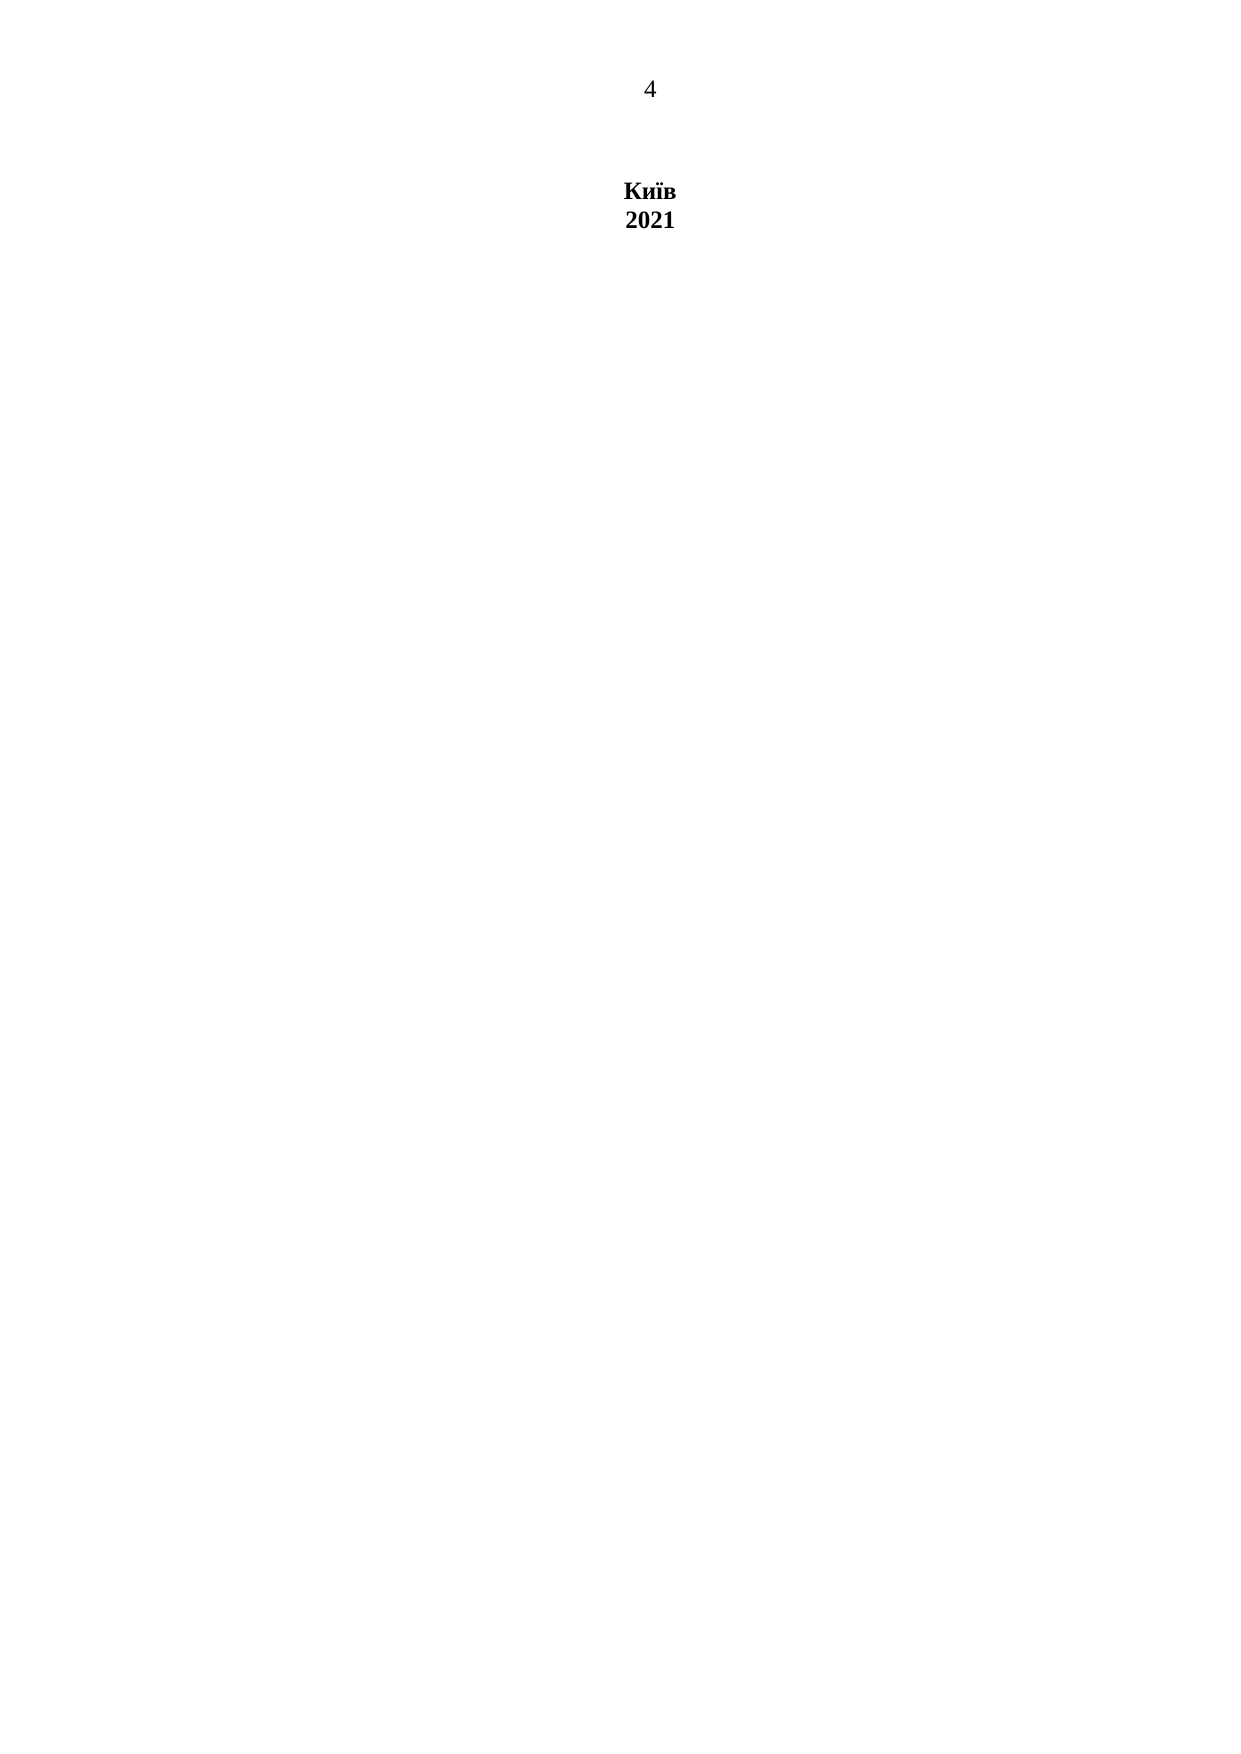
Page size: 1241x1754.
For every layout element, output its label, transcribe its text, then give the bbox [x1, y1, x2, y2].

text 2021 [148, 205, 1152, 233]
text Київ [148, 176, 1152, 205]
